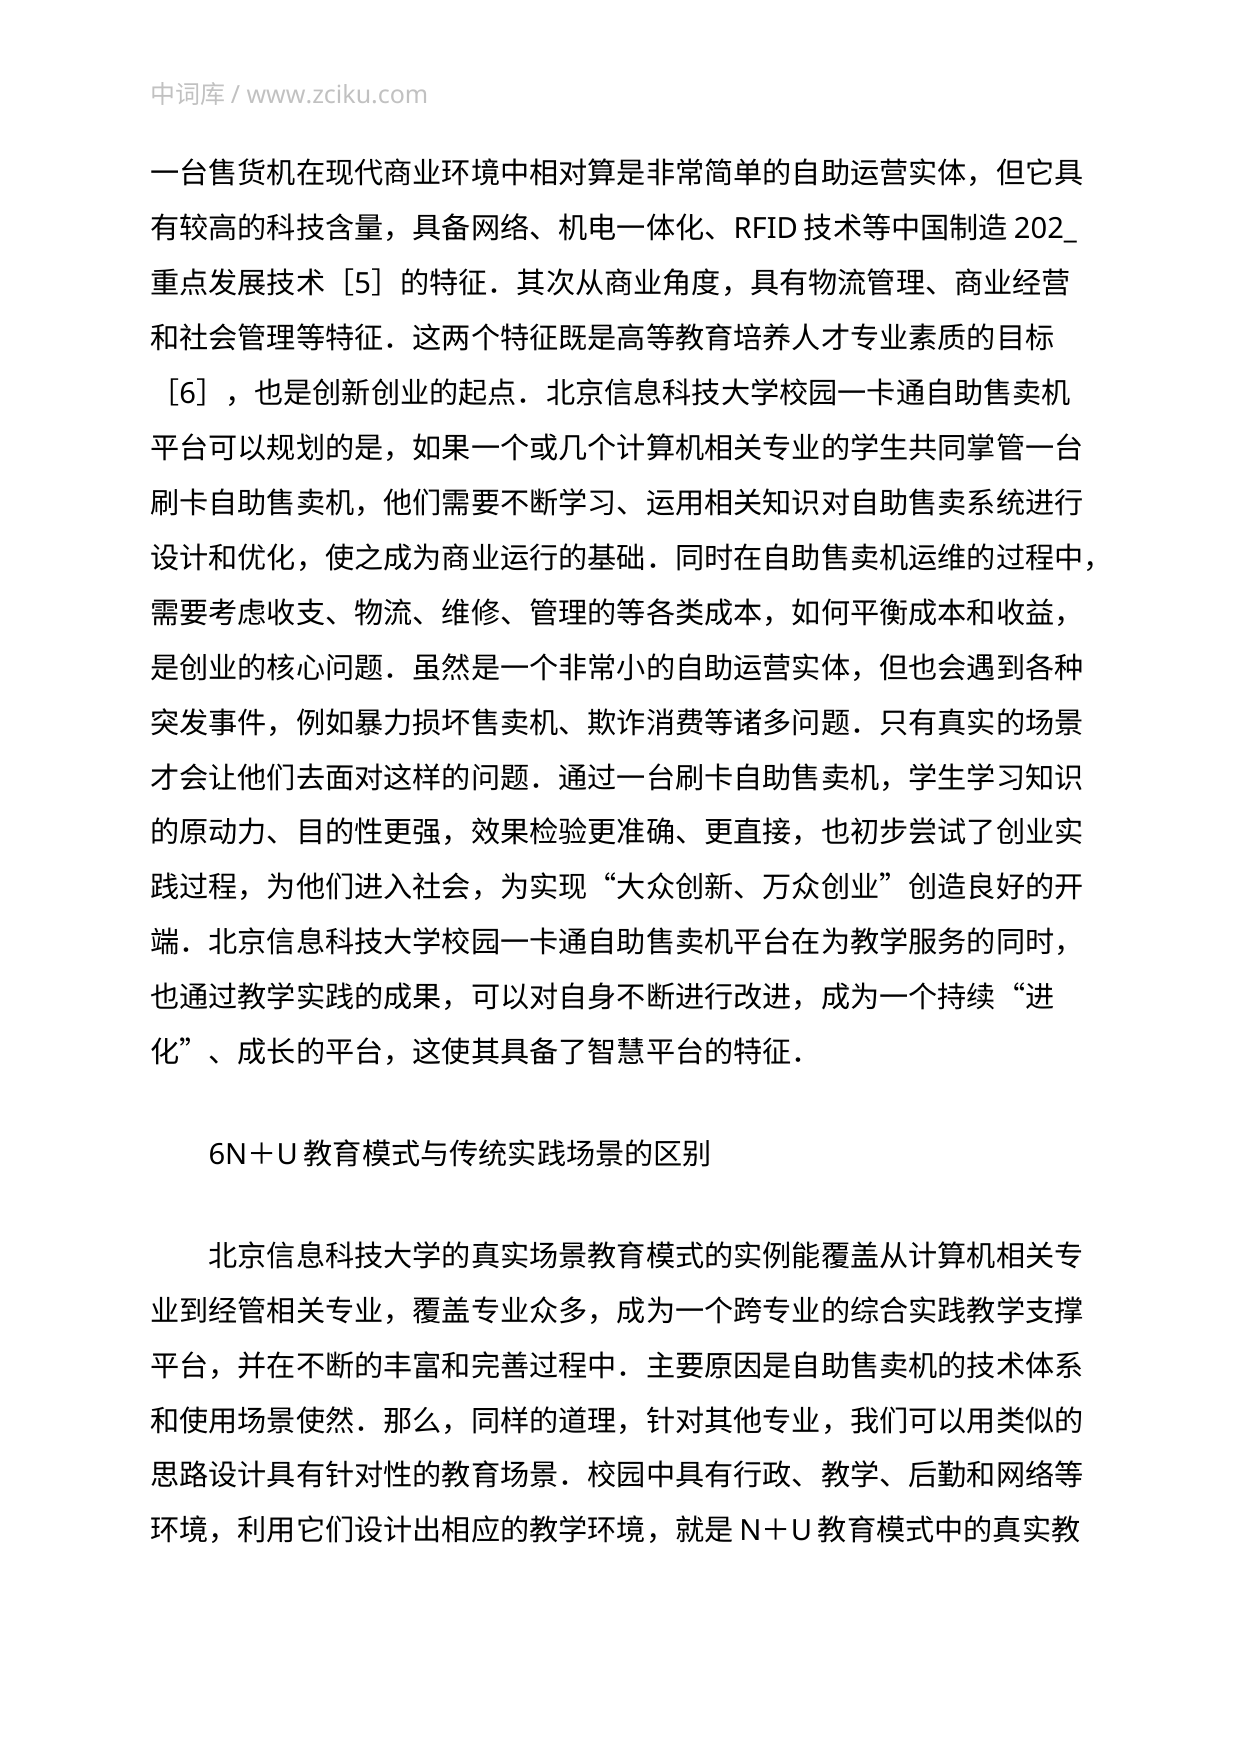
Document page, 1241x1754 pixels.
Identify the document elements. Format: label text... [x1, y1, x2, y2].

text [150, 1232, 1090, 1549]
text 6N＋U教育模式与传统实践场景的区别 [150, 1130, 1090, 1173]
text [150, 150, 1090, 1071]
